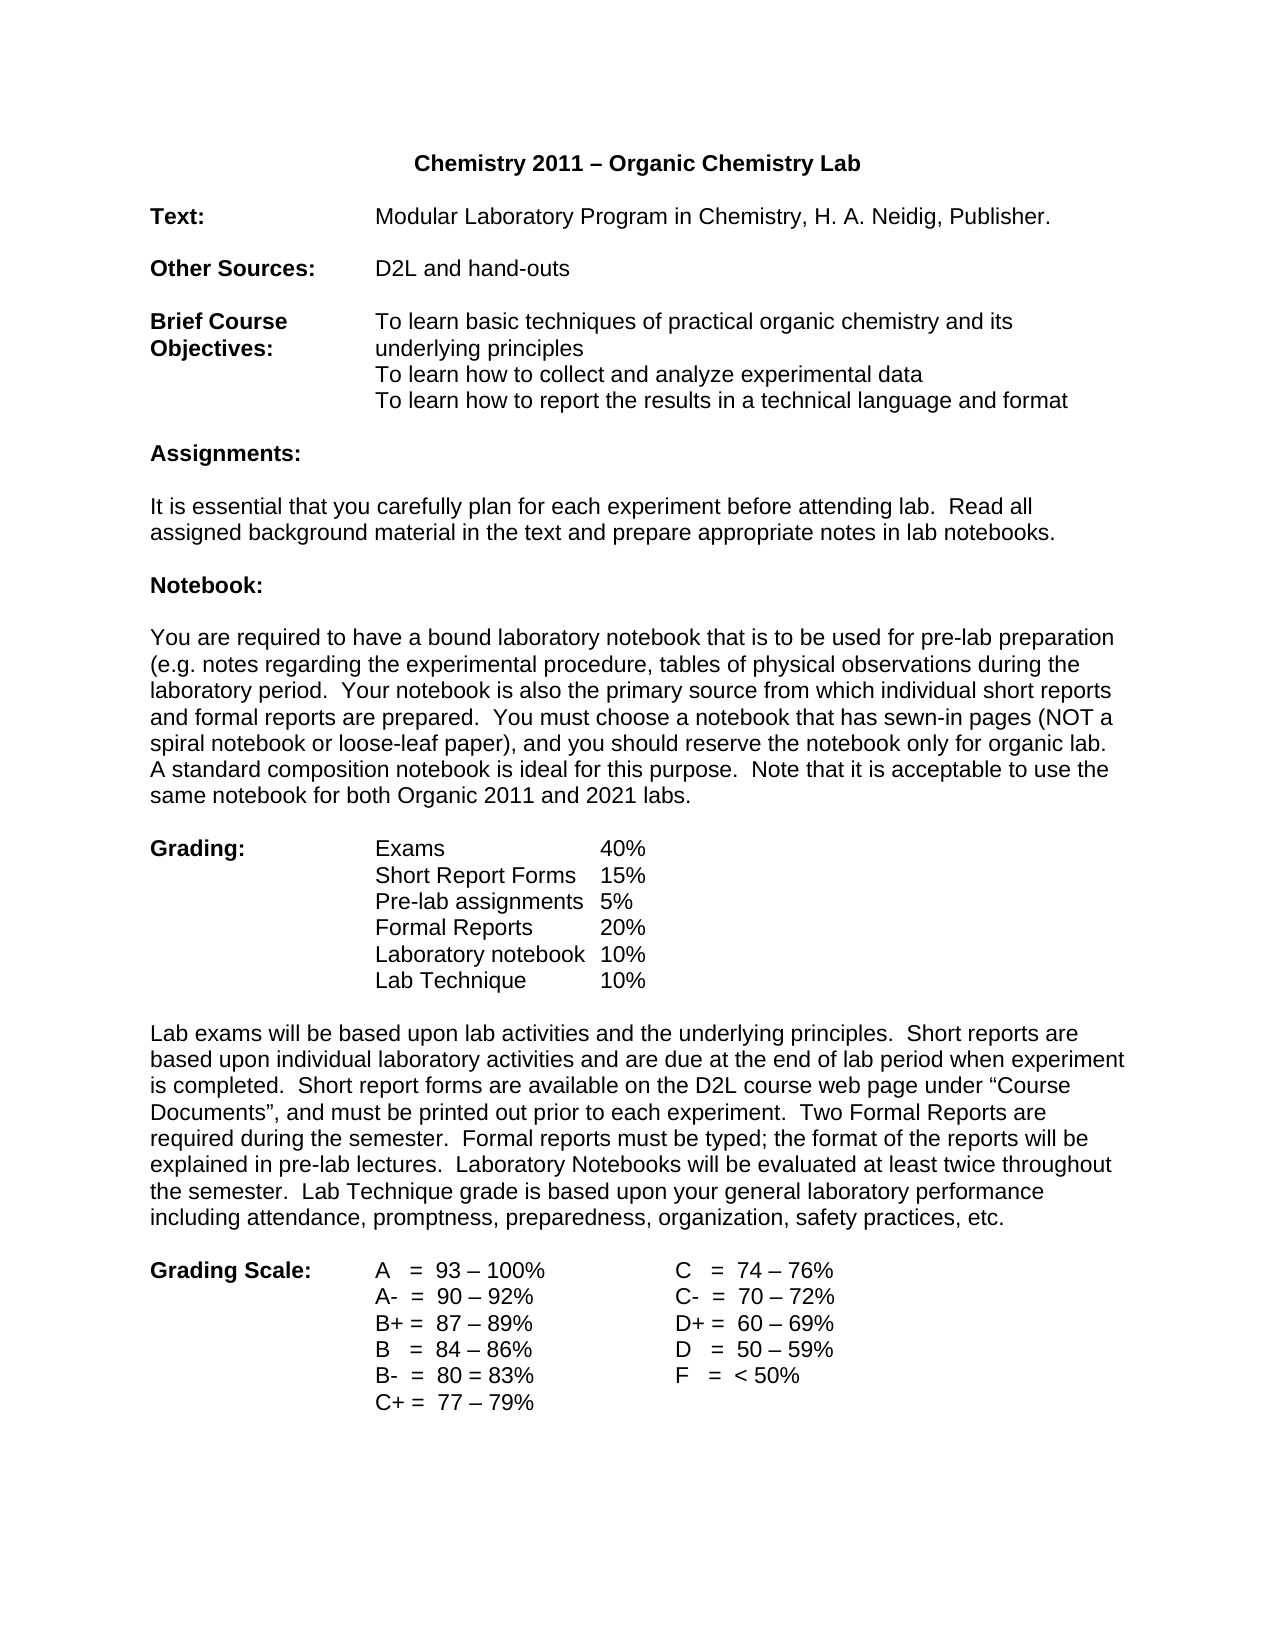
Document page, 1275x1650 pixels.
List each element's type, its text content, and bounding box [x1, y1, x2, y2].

text B- = 80 = 83% F = < 50% [150, 1362, 1125, 1389]
text Grading Scale: A = 93 – 100% C = 74 – 76% [150, 1257, 1125, 1283]
text Text: Modular Laboratory Program in Chemistry, H. A. Neidig, Publisher. [150, 203, 1125, 229]
text Assignments: [150, 440, 1125, 466]
text Pre-lab assignments 5% [150, 888, 1125, 914]
text Brief Course To learn basic techniques of practical organic chemistry and its Objectives: underlying principles [150, 308, 1125, 361]
text Formal Reports 20% [150, 914, 1125, 941]
text Lab Technique 10% [150, 967, 1125, 993]
text It is essential that you carefully plan for each experiment before attending lab. Read all assigned background material in the text and prepare appropriate notes in lab notebooks. [150, 493, 1125, 545]
text Notebook: [150, 572, 1125, 598]
text To learn how to report the results in a technical language and format [150, 387, 1125, 413]
text B = 84 – 86% D = 50 – 59% [150, 1336, 1125, 1362]
text Other Sources: D2L and hand-outs [150, 255, 1125, 282]
text Laboratory notebook 10% [150, 941, 1125, 967]
text Lab exams will be based upon lab activities and the underlying principles. Short reports are based upon individual laboratory activities and are due at the end of lab period when experiment is completed. Short report forms are available on the D2L course web page under “Course Documents”, and must be printed out prior to each experiment. Two Formal Reports are required during the semester. Formal reports must be typed; the format of the reports will be explained in pre-lab lectures. Laboratory Notebooks will be evaluated at least twice throughout the semester. Lab Technique grade is based upon your general laboratory performance including attendance, promptness, preparedness, organization, safety practices, etc. [150, 1020, 1125, 1231]
text A- = 90 – 92% C- = 70 – 72% [150, 1283, 1125, 1309]
text You are required to have a bound laboratory notebook that is to be used for pre-lab preparation (e.g. notes regarding the experimental procedure, tables of physical observations during the laboratory period. Your notebook is also the primary source from which individual short reports and formal reports are prepared. You must choose a notebook that has sewn-in pages (NOT a spiral notebook or loose-leaf paper), and you should reserve the notebook only for organic lab. A standard composition notebook is ideal for this purpose. Note that it is acceptable to use the same notebook for both Organic 2011 and 2021 labs. [150, 624, 1125, 809]
text Grading: Exams 40% [150, 835, 1125, 862]
text Chemistry 2011 – Organic Chemistry Lab [150, 150, 1125, 176]
text B+ = 87 – 89% D+ = 60 – 69% [150, 1309, 1125, 1336]
text To learn how to collect and analyze experimental data [150, 361, 1125, 387]
text C+ = 77 – 79% [150, 1389, 1125, 1415]
text Short Report Forms 15% [150, 862, 1125, 888]
